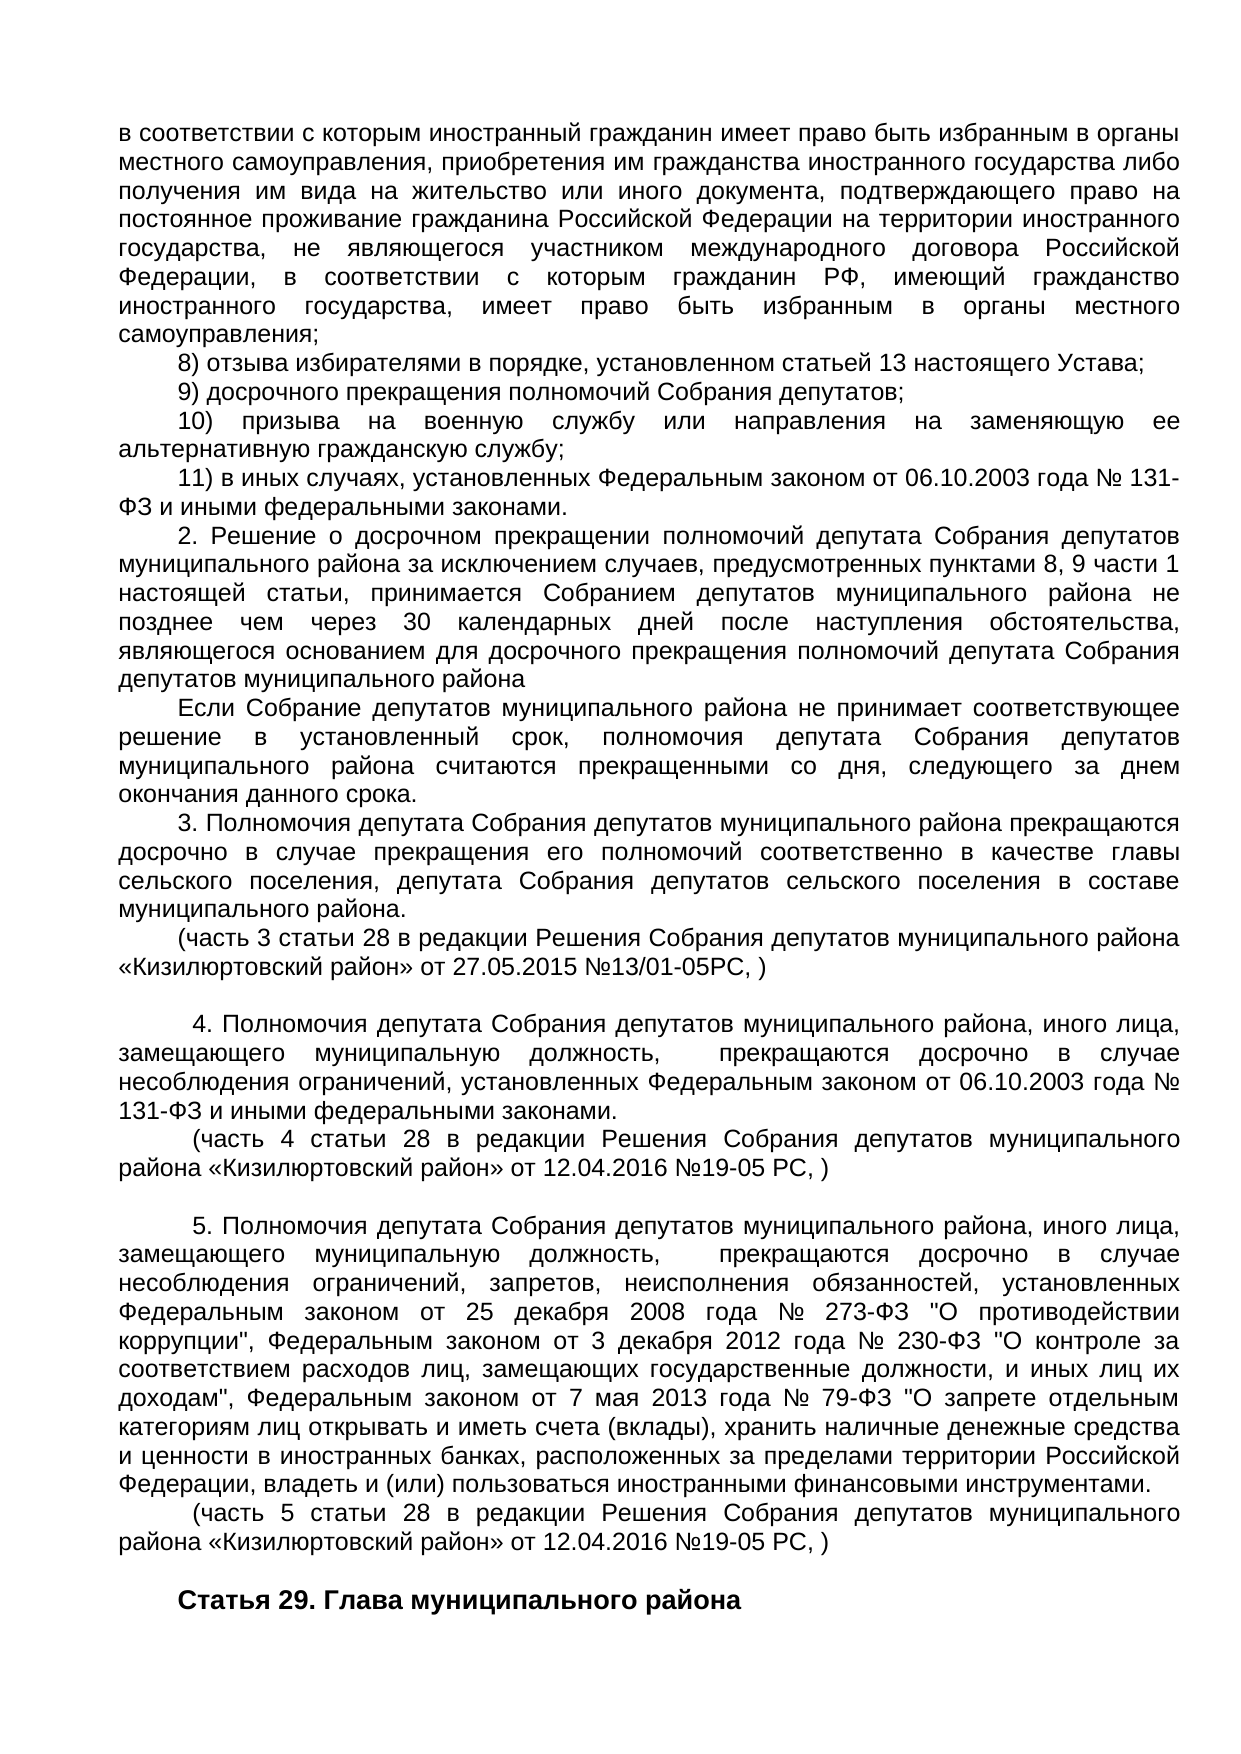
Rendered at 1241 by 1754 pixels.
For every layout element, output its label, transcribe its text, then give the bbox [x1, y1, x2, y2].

text 9) досрочного прекращения полномочий Собрания депутатов; [118, 377, 1181, 406]
text 11) в иных случаях, установленных Федеральным законом от 06.10.2003 года № 131-ФЗ и иными федеральными законами. [118, 463, 1181, 521]
text 10) призыва на военную службу или направления на заменяющую ее альтернативную гражданскую службу; [118, 406, 1181, 463]
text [118, 118, 1181, 348]
text 8) отзыва избирателями в порядке, установленном статьей 13 настоящего Устава; [118, 348, 1181, 377]
text (часть 4 статьи 28 в редакции Решения Собрания депутатов муниципального района «Кизилюртовский район» от 12.04.2016 №19-05 РС, ) [118, 1124, 1181, 1182]
text Статья 29. Глава муниципального района [118, 1584, 1181, 1616]
text 4. Полномочия депутата Собрания депутатов муниципального района, иного лица, замещающего муниципальную должность, прекращаются досрочно в случае несоблюдения ограничений, установленных Федеральным законом от 06.10.2003 года № 131-ФЗ и иными федеральными законами. [118, 1009, 1181, 1124]
text 5. Полномочия депутата Собрания депутатов муниципального района, иного лица, замещающего муниципальную должность, прекращаются досрочно в случае несоблюдения ограничений, запретов, неисполнения обязанностей, установленных Федеральным законом от 25 декабря 2008 года № 273-ФЗ "О противодействии коррупции", Федеральным законом от 3 декабря 2012 года № 230-ФЗ "О контроле за соответствием расходов лиц, замещающих государственные должности, и иных лиц их доходам", Федеральным законом от 7 мая 2013 года № 79-ФЗ "О запрете отдельным категориям лиц открывать и иметь счета (вклады), хранить наличные денежные средства и ценности в иностранных банках, расположенных за пределами территории Российской Федерации, владеть и (или) пользоваться иностранными финансовыми инструментами. [118, 1211, 1181, 1498]
text Если Собрание депутатов муниципального района не принимает соответствующее решение в установленный срок, полномочия депутата Собрания депутатов муниципального района считаются прекращенными со дня, следующего за днем окончания данного срока. [118, 693, 1181, 808]
text 3. Полномочия депутата Собрания депутатов муниципального района прекращаются досрочно в случае прекращения его полномочий соответственно в качестве главы сельского поселения, депутата Собрания депутатов сельского поселения в составе муниципального района. [118, 808, 1181, 923]
text (часть 5 статьи 28 в редакции Решения Собрания депутатов муниципального района «Кизилюртовский район» от 12.04.2016 №19-05 РС, ) [118, 1498, 1181, 1556]
text 2. Решение о досрочном прекращении полномочий депутата Собрания депутатов муниципального района за исключением случаев, предусмотренных пунктами 8, 9 части 1 настоящей статьи, принимается Собранием депутатов муниципального района не позднее чем через 30 календарных дней после наступления обстоятельства, являющегося основанием для досрочного прекращения полномочий депутата Собрания депутатов муниципального района [118, 521, 1181, 693]
text (часть 3 статьи 28 в редакции Решения Собрания депутатов муниципального района «Кизилюртовский район» от 27.05.2015 №13/01-05РС, ) [118, 923, 1181, 981]
